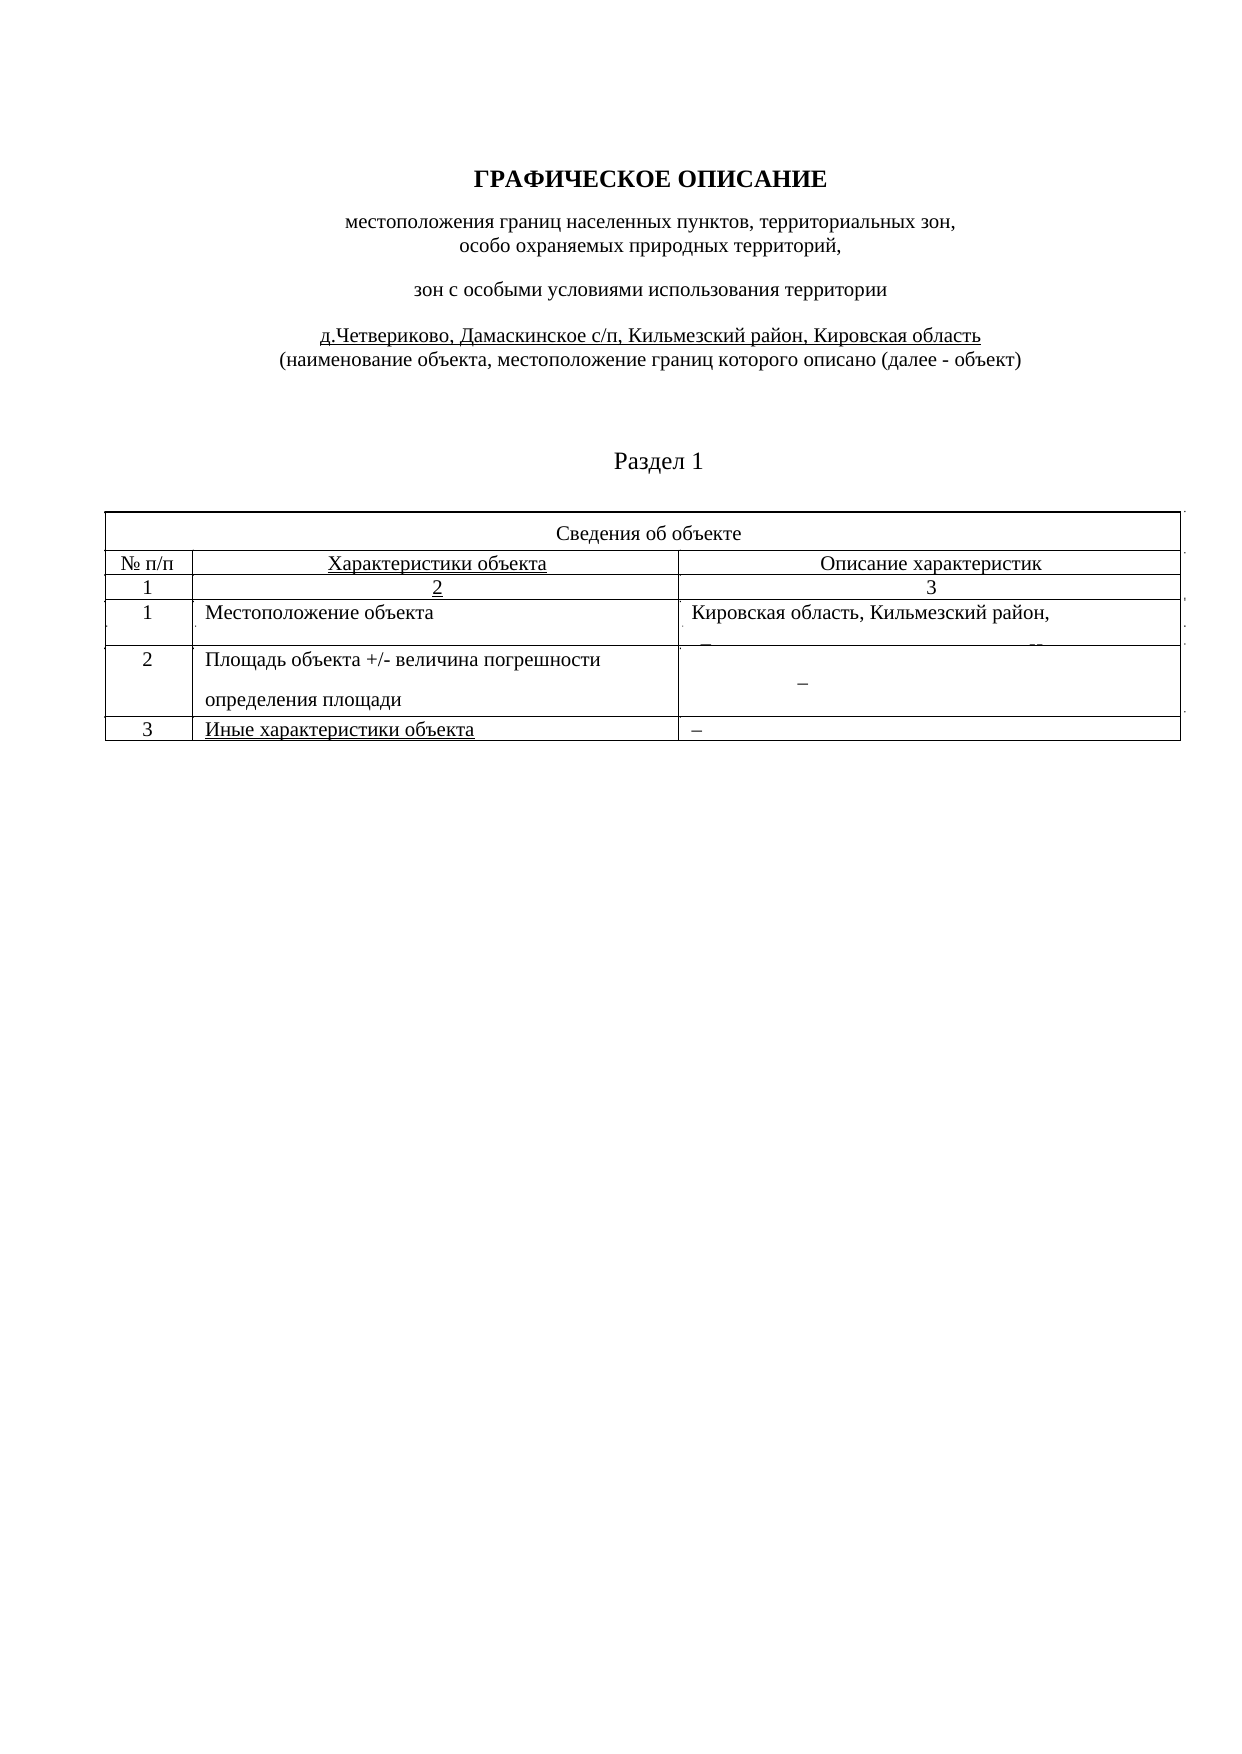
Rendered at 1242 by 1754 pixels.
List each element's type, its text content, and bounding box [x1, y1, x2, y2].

table_cell Характеристики объекта [193, 551, 678, 574]
table_cell Местоположение объекта [193, 600, 678, 645]
table_cell № п/п [106, 551, 192, 574]
table_cell 2 [193, 575, 678, 599]
table_cell 3 [679, 575, 1180, 599]
table_cell 1 [106, 600, 192, 645]
text д.Четвериково, Дамаскинское с/п, Кильмезский район, Кировская область (наименование объекта, местоположение границ которого описано (далее - объект) [279, 323, 1038, 371]
table_cell [679, 646, 1180, 716]
text местоположения границ населенных пунктов, территориальных зон, особо охраняемых природных территорий, [345, 209, 976, 258]
table_header [106, 513, 193, 550]
table_cell 2 [106, 646, 192, 716]
text зон с особыми условиями использования территории [414, 274, 1196, 302]
table_header Сведения об объекте [193, 513, 1180, 550]
text ГРАФИЧЕСКОЕ ОПИСАНИЕ [474, 165, 1196, 193]
table_cell – [679, 717, 1180, 740]
table_cell 1 [106, 575, 192, 599]
table_cell 3 [106, 717, 192, 740]
table_cell Иные характеристики объекта [193, 717, 678, 740]
table_cell Кировская область, Кильмезский район, Дамаскинское сельское поселение, д.Четвериково [679, 600, 1180, 645]
text Раздел 1 [597, 448, 703, 475]
table_cell Площадь объекта +/- величина погрешности определения площади (Р+/- Дельта Р) [193, 646, 678, 716]
table_cell Описание характеристик [679, 551, 1180, 574]
